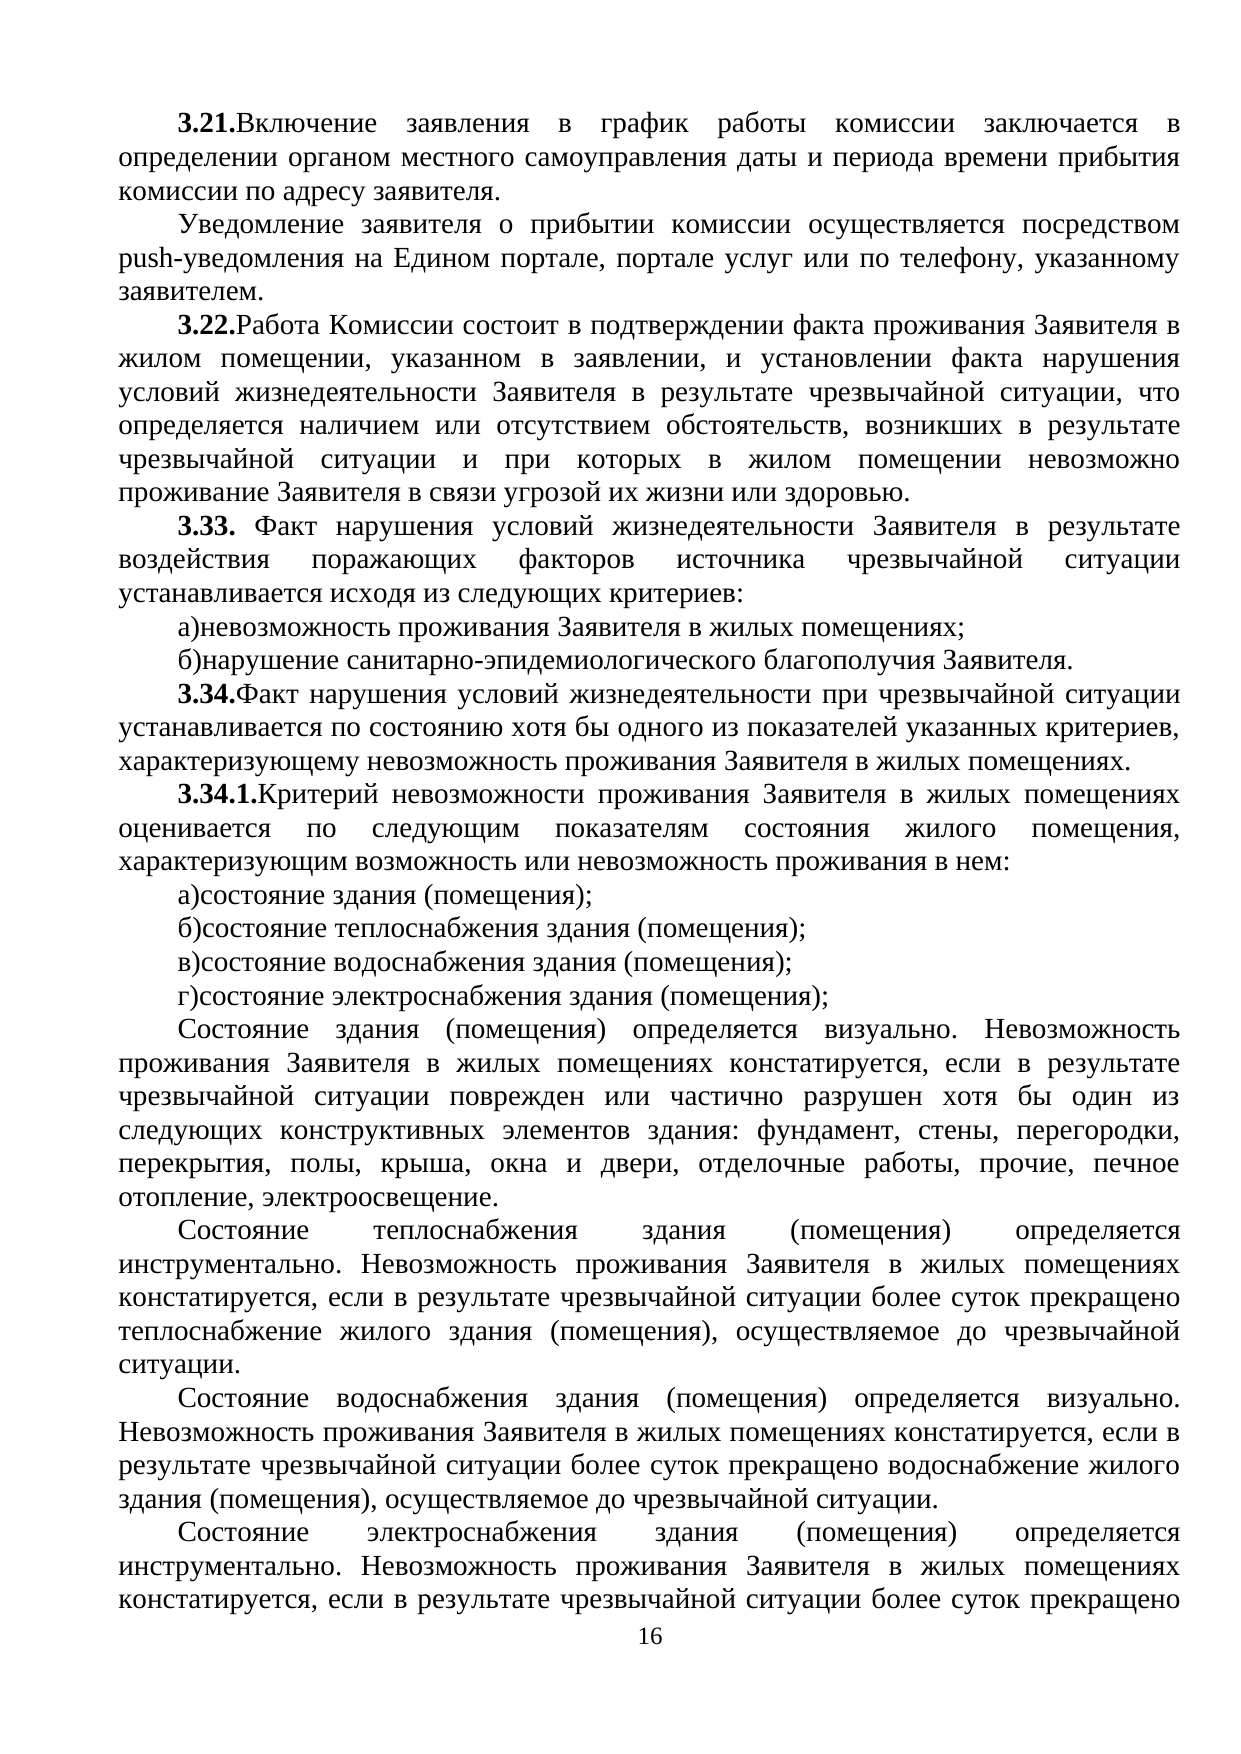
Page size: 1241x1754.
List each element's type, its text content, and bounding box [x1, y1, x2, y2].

text Состояние здания (помещения) определяется визуально. Невозможность проживания Заявителя в жилых помещениях констатируется, если в результате чрезвычайной ситуации поврежден или частично разрушен хотя бы один из следующих конструктивных элементов здания: фундамент, стены, перегородки, перекрытия, полы, крыша, окна и двери, отделочные работы, прочие, печное отопление, электроосвещение. [118, 1011, 1181, 1212]
text Состояние водоснабжения здания (помещения) определяется визуально. Невозможность проживания Заявителя в жилых помещениях констатируется, если в результате чрезвычайной ситуации более суток прекращено водоснабжение жилого здания (помещения), осуществляемое до чрезвычайной ситуации. [118, 1380, 1181, 1514]
text Состояние теплоснабжения здания (помещения) определяется инструментально. Невозможность проживания Заявителя в жилых помещениях констатируется, если в результате чрезвычайной ситуации более суток прекращено теплоснабжение жилого здания (помещения), осуществляемое до чрезвычайной ситуации. [118, 1212, 1181, 1380]
text 3.21.Включение заявления в график работы комиссии заключается в определении органом местного самоуправления даты и периода времени прибытия комиссии по адресу заявителя. [118, 106, 1181, 206]
text 3.34.1.Критерий невозможности проживания Заявителя в жилых помещениях оценивается по следующим показателям состояния жилого помещения, характеризующим возможность или невозможность проживания в нем: [118, 776, 1181, 877]
text 3.34.Факт нарушения условий жизнедеятельности при чрезвычайной ситуации устанавливается по состоянию хотя бы одного из показателей указанных критериев, характеризующему невозможность проживания Заявителя в жилых помещениях. [118, 676, 1181, 776]
text 3.22.Работа Комиссии состоит в подтверждении факта проживания Заявителя в жилом помещении, указанном в заявлении, и установлении факта нарушения условий жизнедеятельности Заявителя в результате чрезвычайной ситуации, что определяется наличием или отсутствием обстоятельств, возникших в результате чрезвычайной ситуации и при которых в жилом помещении невозможно проживание Заявителя в связи угрозой их жизни или здоровью. [118, 307, 1181, 508]
text а)состояние здания (помещения); [118, 877, 1181, 911]
text 3.33. Факт нарушения условий жизнедеятельности Заявителя в результате воздействия поражающих факторов источника чрезвычайной ситуации устанавливается исходя из следующих критериев: [118, 508, 1181, 609]
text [118, 1514, 1181, 1615]
text в)состояние водоснабжения здания (помещения); [118, 944, 1181, 978]
text г)состояние электроснабжения здания (помещения); [118, 978, 1181, 1011]
text б)нарушение санитарно-эпидемиологического благополучия Заявителя. [118, 642, 1181, 676]
text а)невозможность проживания Заявителя в жилых помещениях; [118, 609, 1181, 642]
text б)состояние теплоснабжения здания (помещения); [118, 911, 1181, 944]
text Уведомление заявителя о прибытии комиссии осуществляется посредством push-уведомления на Едином портале, портале услуг или по телефону, указанному заявителем. [118, 206, 1181, 307]
